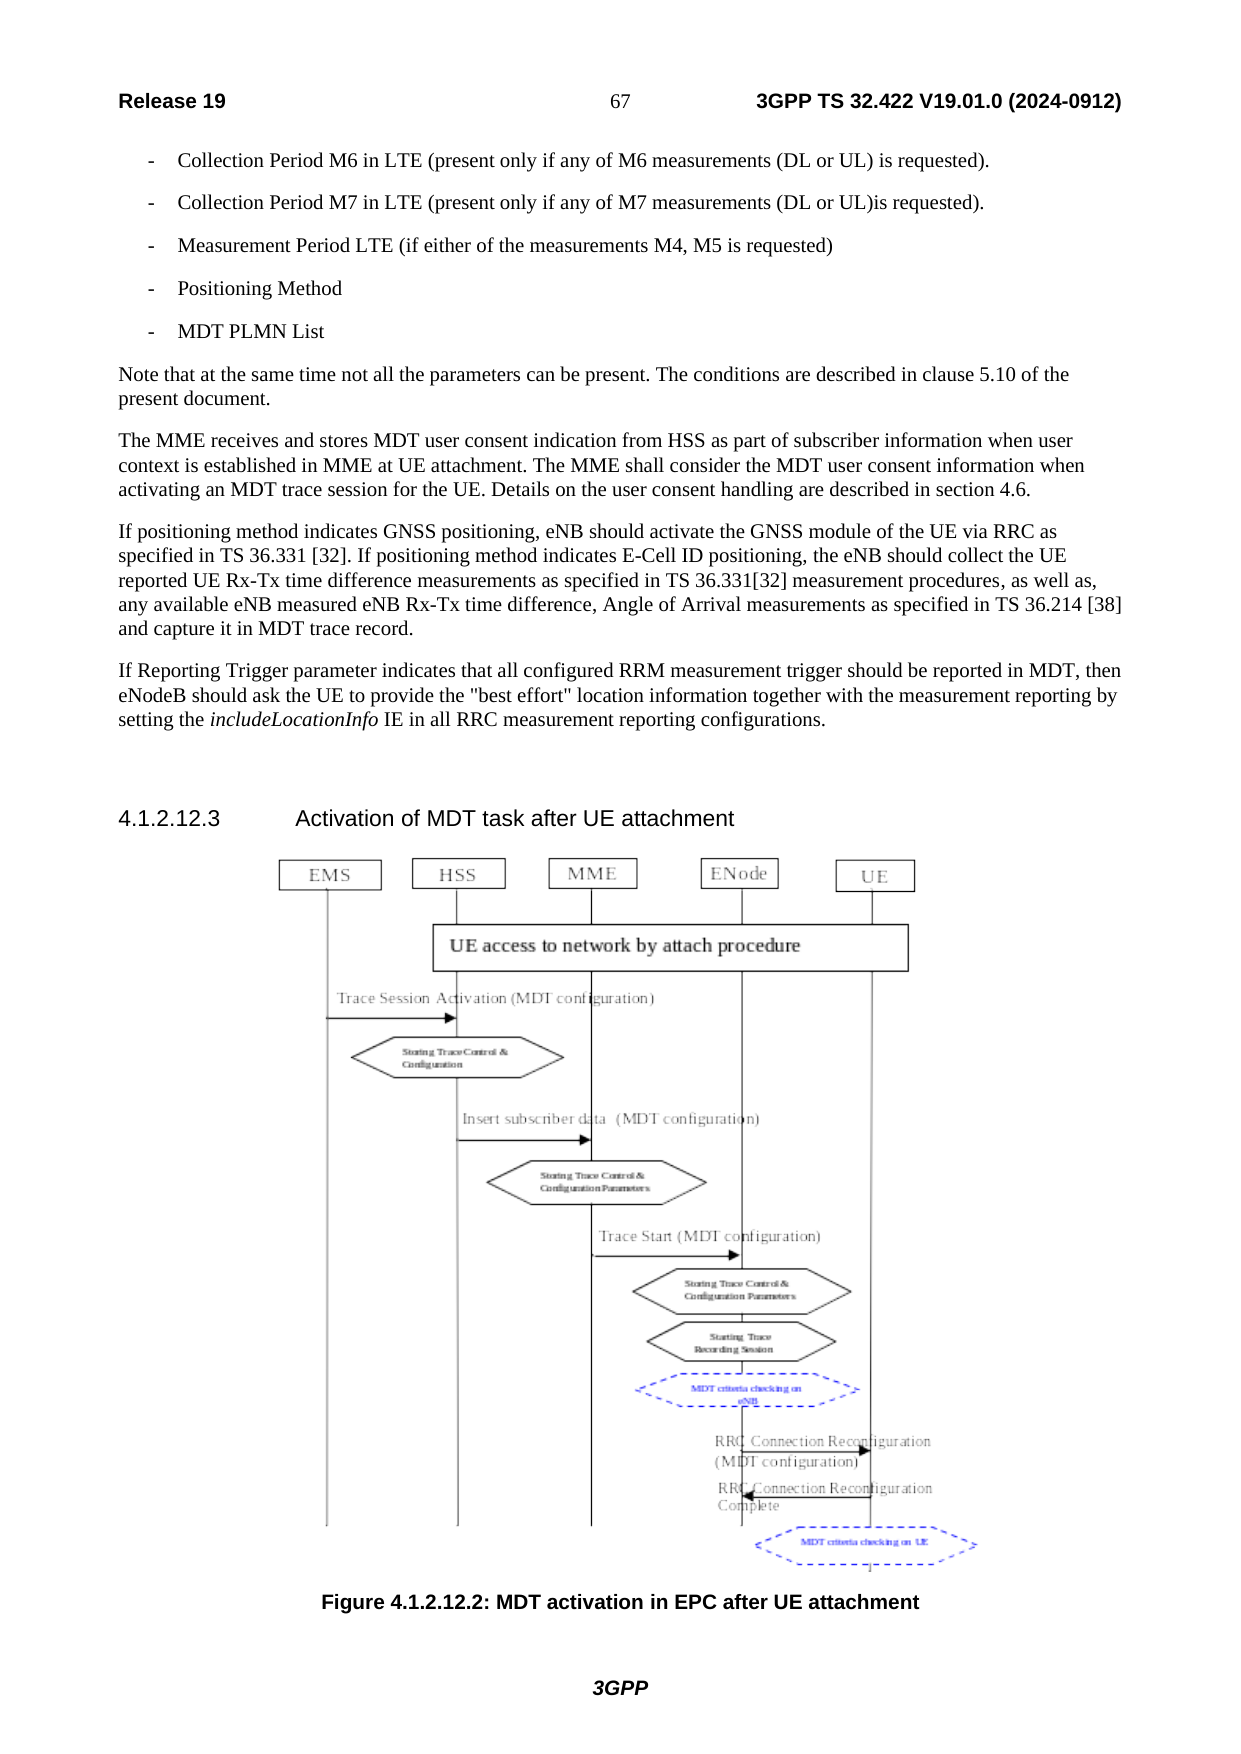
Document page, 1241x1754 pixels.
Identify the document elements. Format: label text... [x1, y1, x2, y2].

text - MDT PLMN List [148, 319, 1122, 343]
text If Reporting Trigger parameter indicates that all configured RRM measurement trigger should be reported in MDT, then eNodeB should ask the UE to provide the "best effort" location information together with the measurement reporting by setting the includeLocationInfo IE in all RRC measurement reporting configurations. [118, 658, 1122, 731]
text If positioning method indicates GNSS positioning, eNB should activate the GNSS module of the UE via RRC as specified in TS 36.331 [32]. If positioning method indicates E-Cell ID positioning, the eNB should collect the UE reported UE Rx-Tx time difference measurements as specified in TS 36.331[32] measurement procedures, as well as, any available eNB measured eNB Rx-Tx time difference, Angle of Arrival measurements as specified in TS 36.214 [38] and capture it in MDT trace record. [118, 519, 1122, 640]
text Note that at the same time not all the parameters can be present. The conditions are described in clause 5.10 of the present document. [118, 362, 1122, 410]
text The MME receives and stores MDT user consent indication from HSS as part of subscriber information when user context is established in MME at UE attachment. The MME shall consider the MDT user consent information when activating an MDT trace session for the UE. Details on the user consent handling are described in section 4.6. [118, 428, 1122, 501]
text - Measurement Period LTE (if either of the measurements M4, M5 is requested) [148, 233, 1122, 257]
text - Collection Period M6 in LTE (present only if any of M6 measurements (DL or UL) is requested). [148, 147, 1122, 172]
text Figure .12.2: MDT activation in EPC after UE attachment [118, 1590, 1122, 1614]
text - Collection Period M7 in LTE (present only if any of M7 measurements (DL or UL)is requested). [148, 190, 1122, 214]
text - Positioning Method [148, 276, 1122, 300]
subtitle 4.1.2.12.3 Activation of MDT task after UE attachment [118, 805, 1122, 831]
